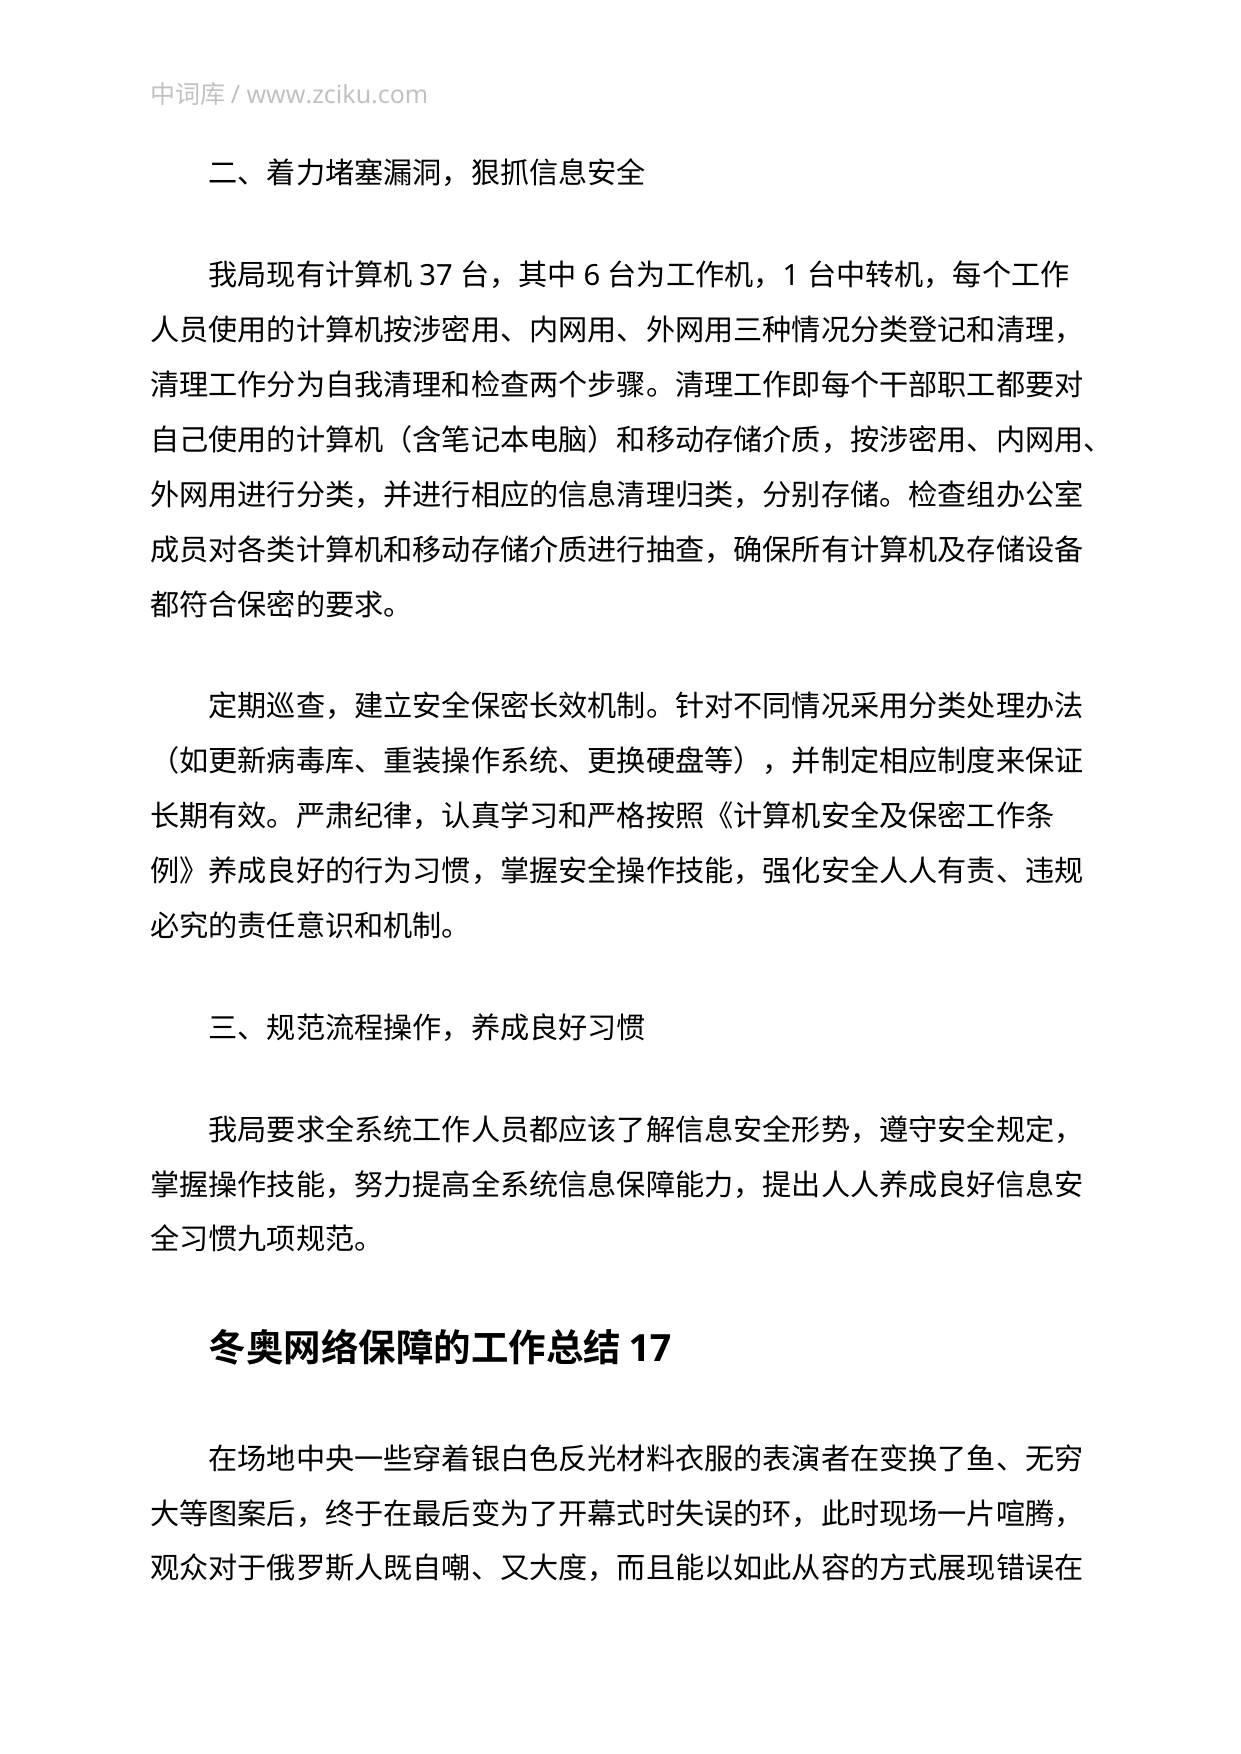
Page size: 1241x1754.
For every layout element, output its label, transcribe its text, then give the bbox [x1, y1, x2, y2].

text 二、着力堵塞漏洞，狠抓信息安全 [150, 150, 1090, 192]
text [150, 1435, 1090, 1587]
text 三、规范流程操作，养成良好习惯 [150, 1004, 1090, 1047]
text 我局现有计算机 37 台，其中 6 台为工作机，1 台中转机，每个工作人员使用的计算机按涉密用、内网用、外网用三种情况分类登记和清理，清理工作分为自我清理和检查两个步骤。清理工作即每个干部职工都要对自己使用的计算机（含笔记本电脑）和移动存储介质，按涉密用、内网用、外网用进行分类，并进行相应的信息清理归类，分别存储。检查组办公室成员对各类计算机和移动存储介质进行抽查，确保所有计算机及存储设备都符合保密的要求。 [150, 252, 1090, 623]
text 定期巡查，建立安全保密长效机制。针对不同情况采用分类处理办法（如更新病毒库、重装操作系统、更换硬盘等），并制定相应制度来保证长期有效。严肃纪律，认真学习和严格按照《计算机安全及保密工作条例》养成良好的行为习惯，掌握安全操作技能，强化安全人人有责、违规必究的责任意识和机制。 [150, 683, 1090, 945]
text 冬奥网络保障的工作总结17 [150, 1318, 1090, 1372]
text 我局要求全系统工作人员都应该了解信息安全形势，遵守安全规定，掌握操作技能，努力提高全系统信息保障能力，提出人人养成良好信息安全习惯九项规范。 [150, 1106, 1090, 1258]
